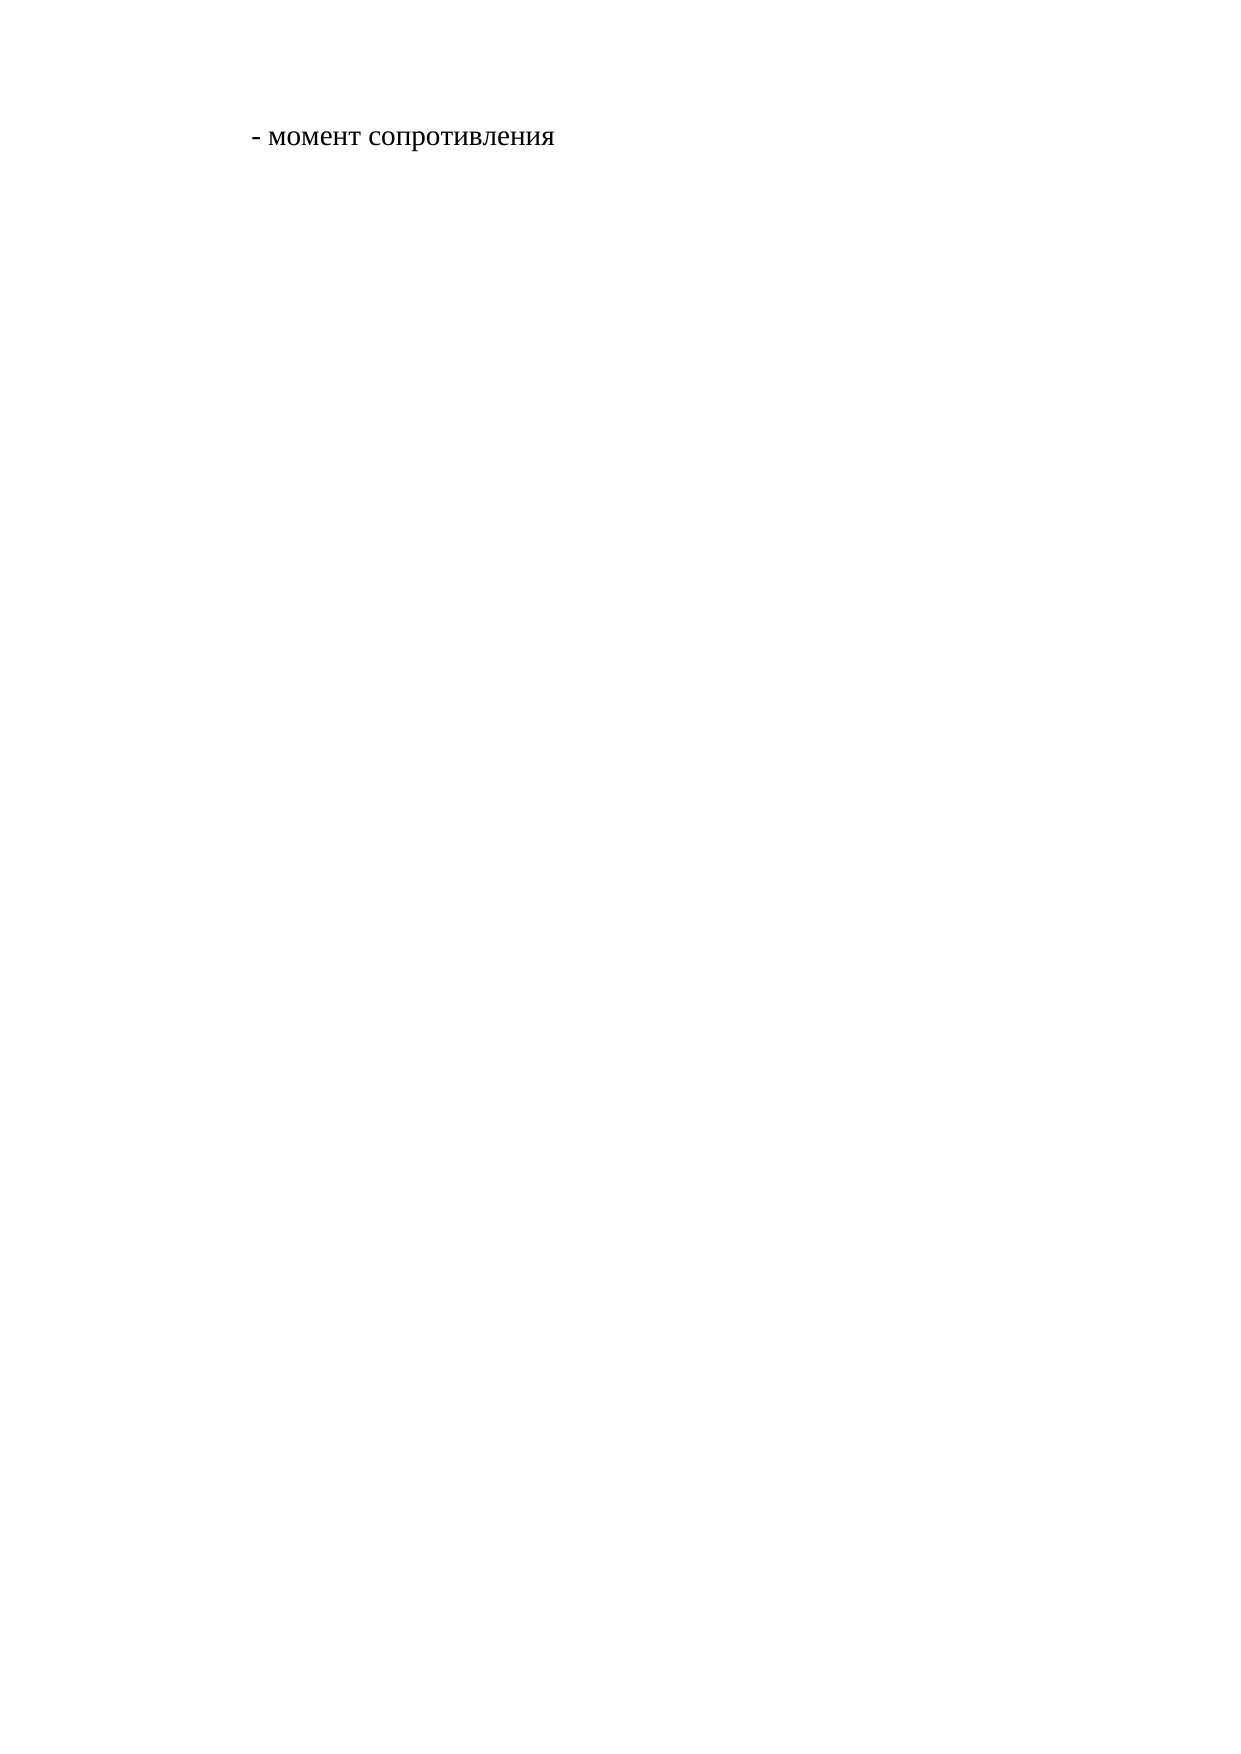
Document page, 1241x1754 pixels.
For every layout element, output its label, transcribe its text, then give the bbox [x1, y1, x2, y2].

text - момент сопротивления [177, 118, 1152, 152]
